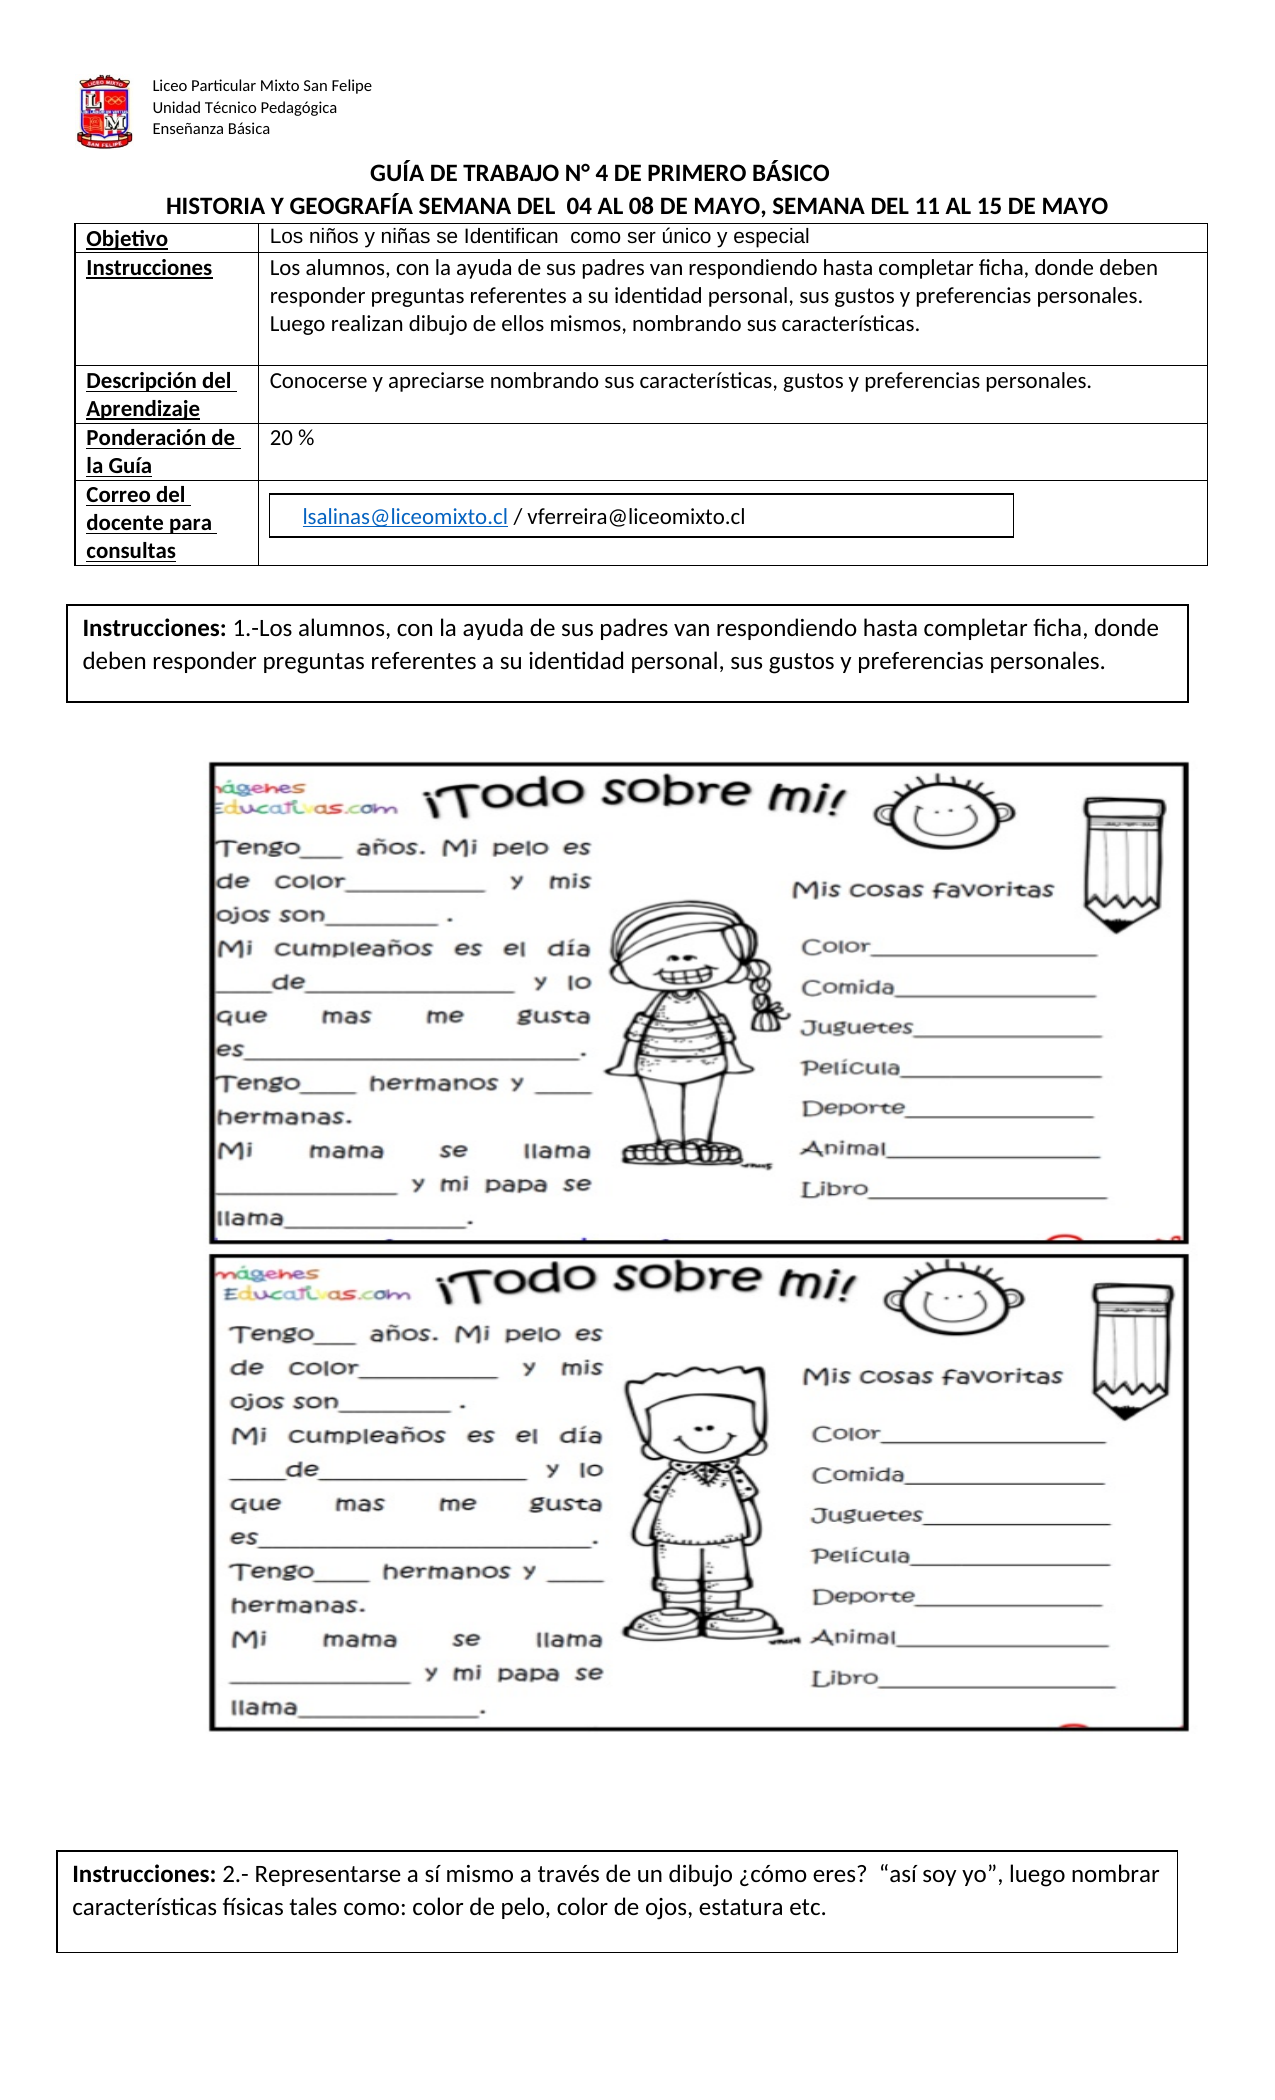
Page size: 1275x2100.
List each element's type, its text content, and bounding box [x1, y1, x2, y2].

text GUÍA DE TRABAJO N° 4 DE PRIMERO BÁSICO [296, 157, 1200, 188]
table_cell Descripción del Aprendizaje [76, 366, 258, 422]
picture [150, 733, 1235, 1779]
table_header Objetivo [76, 224, 258, 252]
table_cell Los alumnos, con la ayuda de sus padres van respondiendo hasta completar ficha, donde deben responder preguntas referentes a su identidad personal, sus gustos y preferencias personales. Luego realizan dibujo de ellos mismos, nombrando sus características. [259, 253, 1207, 365]
text Liceo Particular Mixto San Felipe [134, 75, 1200, 95]
table_header Los niños y niñas se Identifican como ser único y especial [259, 224, 1207, 252]
text Enseñanza Básica [134, 119, 1200, 139]
picture [75, 74, 134, 150]
text HISTORIA Y GEOGRAFÍA SEMANA DEL 04 AL 08 DE MAYO, SEMANA DEL 11 AL 15 DE MAYO [75, 190, 1200, 221]
table_cell 20 % [259, 424, 1207, 479]
table_cell Conocerse y apreciarse nombrando sus características, gustos y preferencias personales. [259, 366, 1207, 422]
table_cell Instrucciones [76, 253, 258, 365]
text Unidad Técnico Pedagógica [134, 97, 1200, 117]
table_cell Ponderación de la Guía [76, 424, 258, 479]
table_cell [259, 481, 1207, 564]
table_cell Correo del docente para consultas [76, 481, 258, 564]
